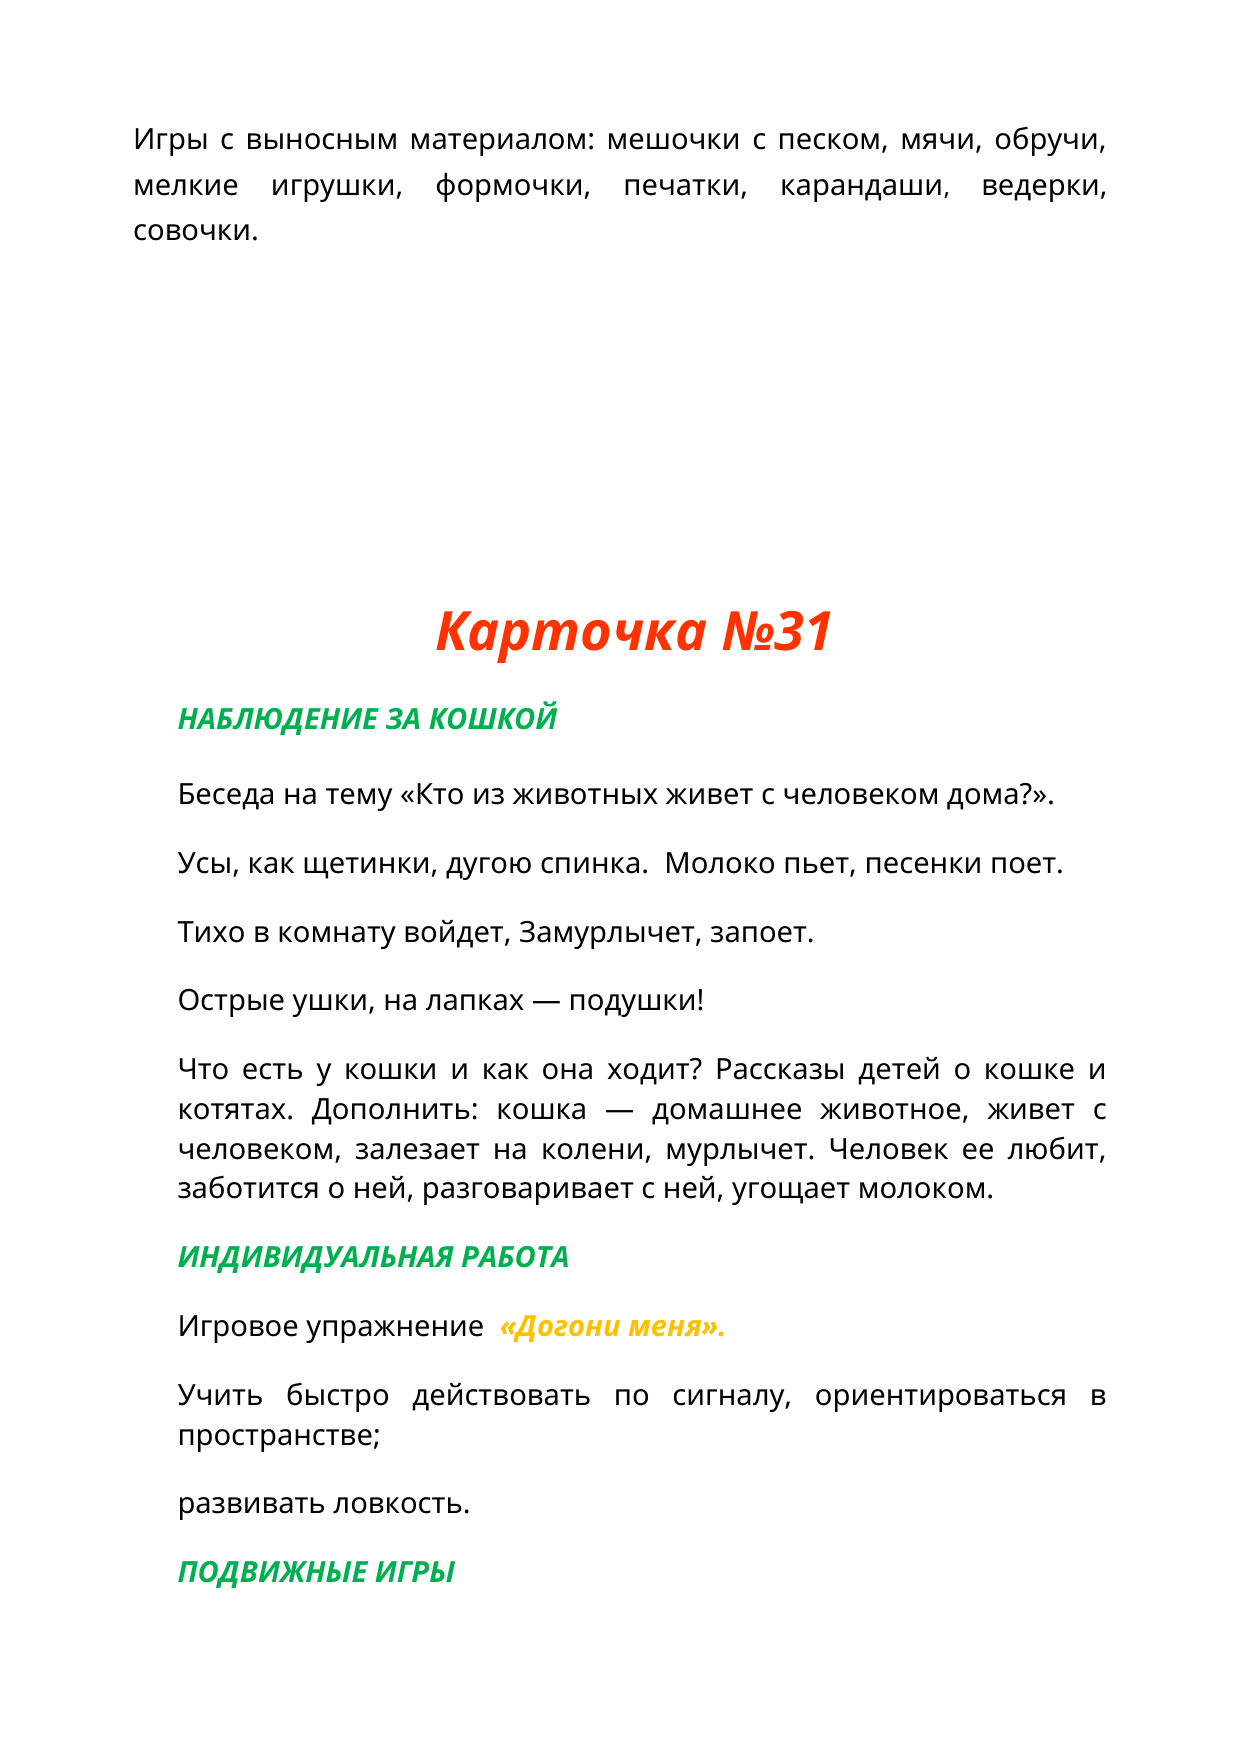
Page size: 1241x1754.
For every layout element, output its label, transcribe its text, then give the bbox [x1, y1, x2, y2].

text Игры с выносным материалом: мешочки с песком, мячи, обручи, мелкие игрушки, формочки, печатки, карандаши, ведерки, совочки. [133, 118, 1107, 249]
text Учить быстро действовать по сигналу, ориентироваться в пространстве; [177, 1374, 1107, 1453]
text Игровое упражнение «Догони меня». [177, 1305, 1107, 1345]
text Беседа на тему «Кто из животных живет с человеком дома?». [177, 773, 1107, 813]
text Усы, как щетинки, дугою спинка. Молоко пьет, песенки поет. [177, 842, 1107, 882]
text Что есть у кошки и как она ходит? Рассказы детей о кошке и котятах. Дополнить: кошка — домашнее животное, живет с человеком, залезает на колени, мурлычет. Человек ее любит, заботится о ней, разговаривает с ней, угощает молоком. [177, 1048, 1107, 1207]
text НАБЛЮДЕНИЕ ЗА КОШКОЙ [177, 698, 1152, 738]
text Острые ушки, на лапках — подушки! [177, 980, 1107, 1019]
text ИНДИВИДУАЛЬНАЯ РАБОТА [177, 1236, 1107, 1276]
text Тихо в комнату войдет, Замурлычет, запоет. [177, 911, 1107, 951]
text Карточка №31 [118, 593, 1152, 666]
text ПОДВИЖНЫЕ ИГРЫ [177, 1552, 1152, 1591]
text развивать ловкость. [177, 1483, 1107, 1522]
